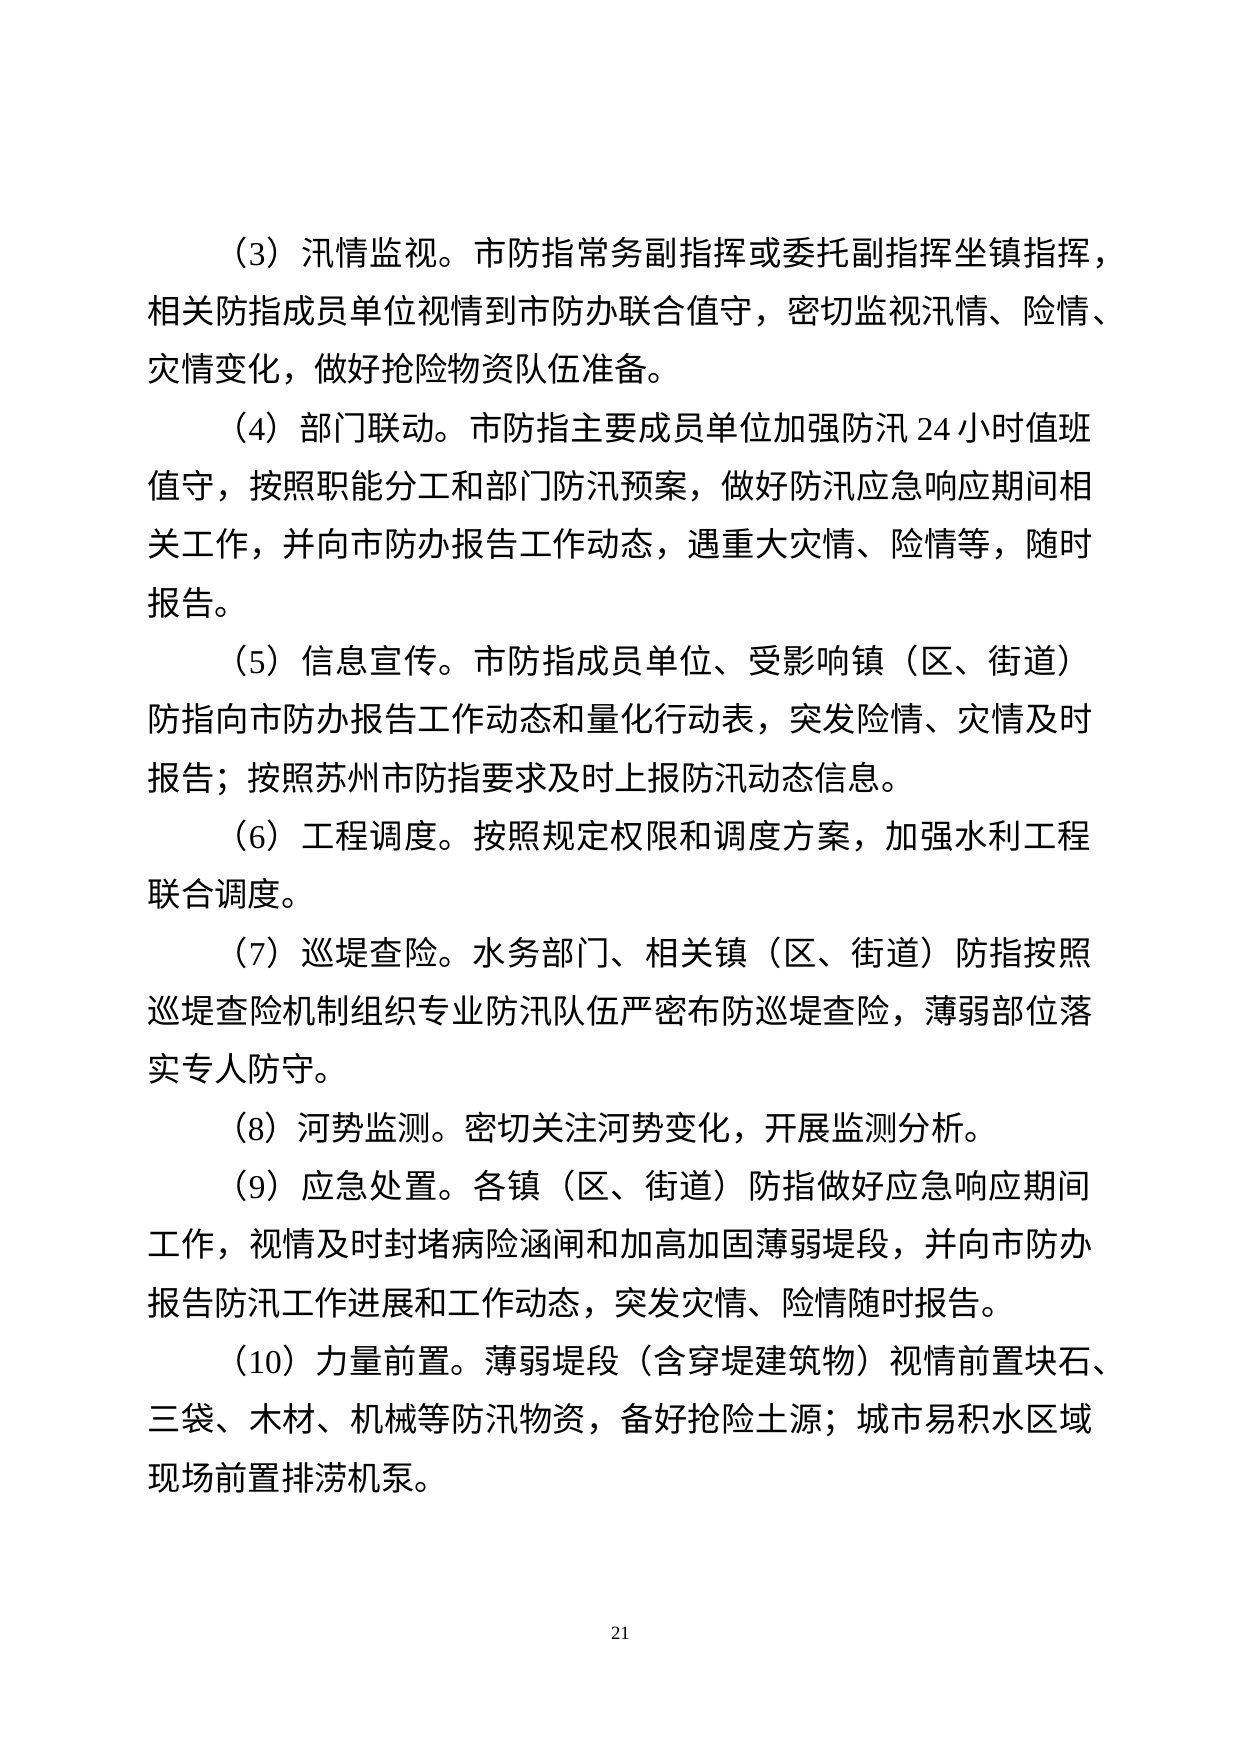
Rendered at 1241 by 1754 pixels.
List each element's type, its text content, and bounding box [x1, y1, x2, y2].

text （5）信息宣传。市防指成员单位、受影响镇（区、街道）防指向市防办报告工作动态和量化行动表，突发险情、灾情及时报告；按照苏州市防指要求及时上报防汛动态信息。 [148, 627, 1092, 802]
text （7）巡堤查险。水务部门、相关镇（区、街道）防指按照巡堤查险机制组织专业防汛队伍严密布防巡堤查险，薄弱部位落实专人防守。 [148, 918, 1092, 1093]
text （6）工程调度。按照规定权限和调度方案，加强水利工程联合调度。 [148, 802, 1092, 918]
text （9）应急处置。各镇（区、街道）防指做好应急响应期间工作，视情及时封堵病险涵闸和加高加固薄弱堤段，并向市防办报告防汛工作进展和工作动态，突发灾情、险情随时报告。 [148, 1152, 1092, 1327]
text （4）部门联动。市防指主要成员单位加强防汛24小时值班值守，按照职能分工和部门防汛预案，做好防汛应急响应期间相关工作，并向市防办报告工作动态，遇重大灾情、险情等，随时报告。 [148, 393, 1092, 627]
text （8）河势监测。密切关注河势变化，开展监测分析。 [148, 1093, 1092, 1152]
text （3）汛情监视。市防指常务副指挥或委托副指挥坐镇指挥，相关防指成员单位视情到市防办联合值守，密切监视汛情、险情、灾情变化，做好抢险物资队伍准备。 [148, 218, 1092, 393]
text （10）力量前置。薄弱堤段（含穿堤建筑物）视情前置块石、三袋、木材、机械等防汛物资，备好抢险土源；城市易积水区域现场前置排涝机泵。 [148, 1327, 1092, 1502]
